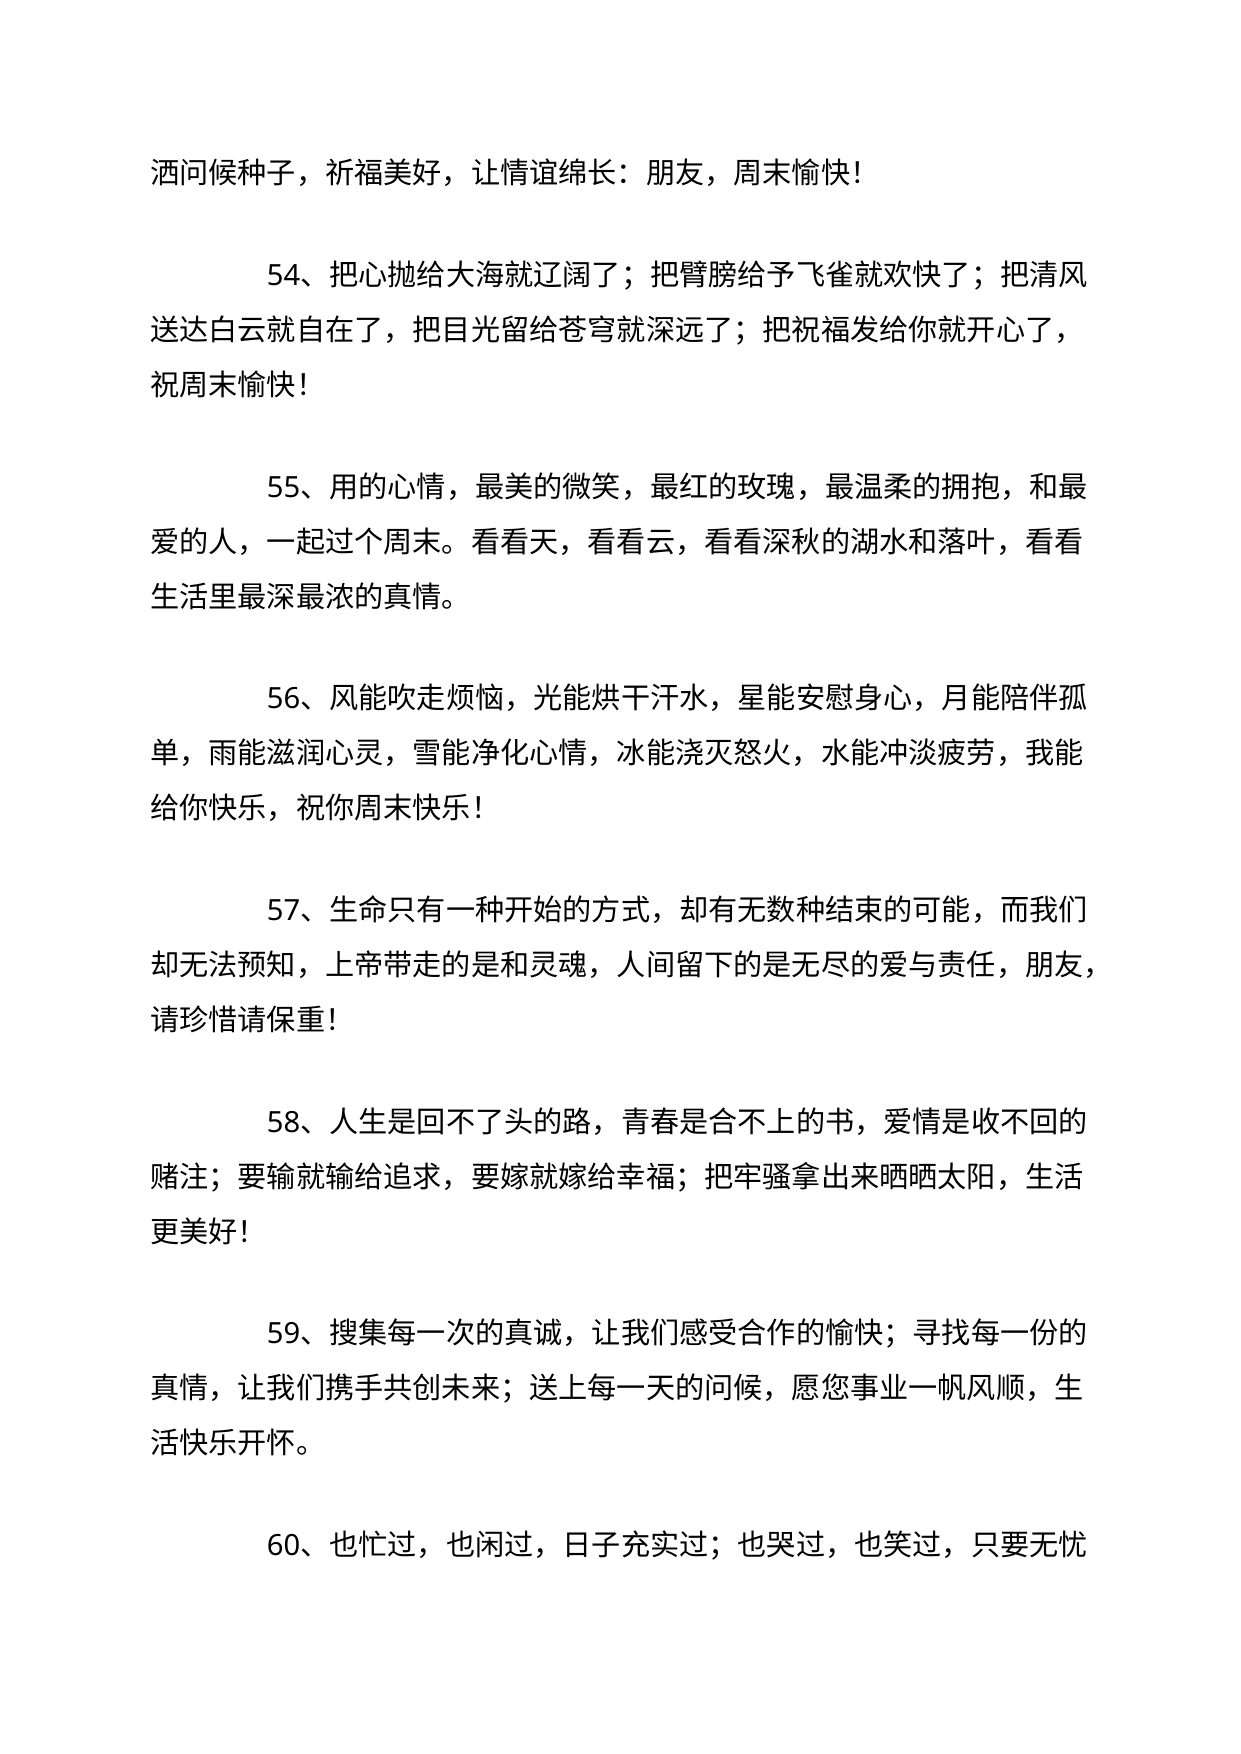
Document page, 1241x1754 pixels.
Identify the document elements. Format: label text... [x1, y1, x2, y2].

text 55、用的心情，最美的微笑，最红的玫瑰，最温柔的拥抱，和最爱的人，一起过个周末。看看天，看看云，看看深秋的湖水和落叶，看看生活里最深最浓的真情。 [150, 463, 1090, 616]
text 54、把心抛给大海就辽阔了；把臂膀给予飞雀就欢快了；把清风送达白云就自在了，把目光留给苍穹就深远了；把祝福发给你就开心了，祝周末愉快！ [150, 252, 1090, 404]
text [150, 1522, 1090, 1564]
text 58、人生是回不了头的路，青春是合不上的书，爱情是收不回的赌注；要输就输给追求，要嫁就嫁给幸福；把牢骚拿出来晒晒太阳，生活更美好！ [150, 1098, 1090, 1251]
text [150, 150, 1090, 192]
text 56、风能吹走烦恼，光能烘干汗水，星能安慰身心，月能陪伴孤单，雨能滋润心灵，雪能净化心情，冰能浇灭怒火，水能冲淡疲劳，我能给你快乐，祝你周末快乐！ [150, 675, 1090, 827]
text 59、搜集每一次的真诚，让我们感受合作的愉快；寻找每一份的真情，让我们携手共创未来；送上每一天的问候，愿您事业一帆风顺，生活快乐开怀。 [150, 1310, 1090, 1462]
text 57、生命只有一种开始的方式，却有无数种结束的可能，而我们却无法预知，上帝带走的是和灵魂，人间留下的是无尽的爱与责任，朋友，请珍惜请保重！ [150, 887, 1090, 1039]
